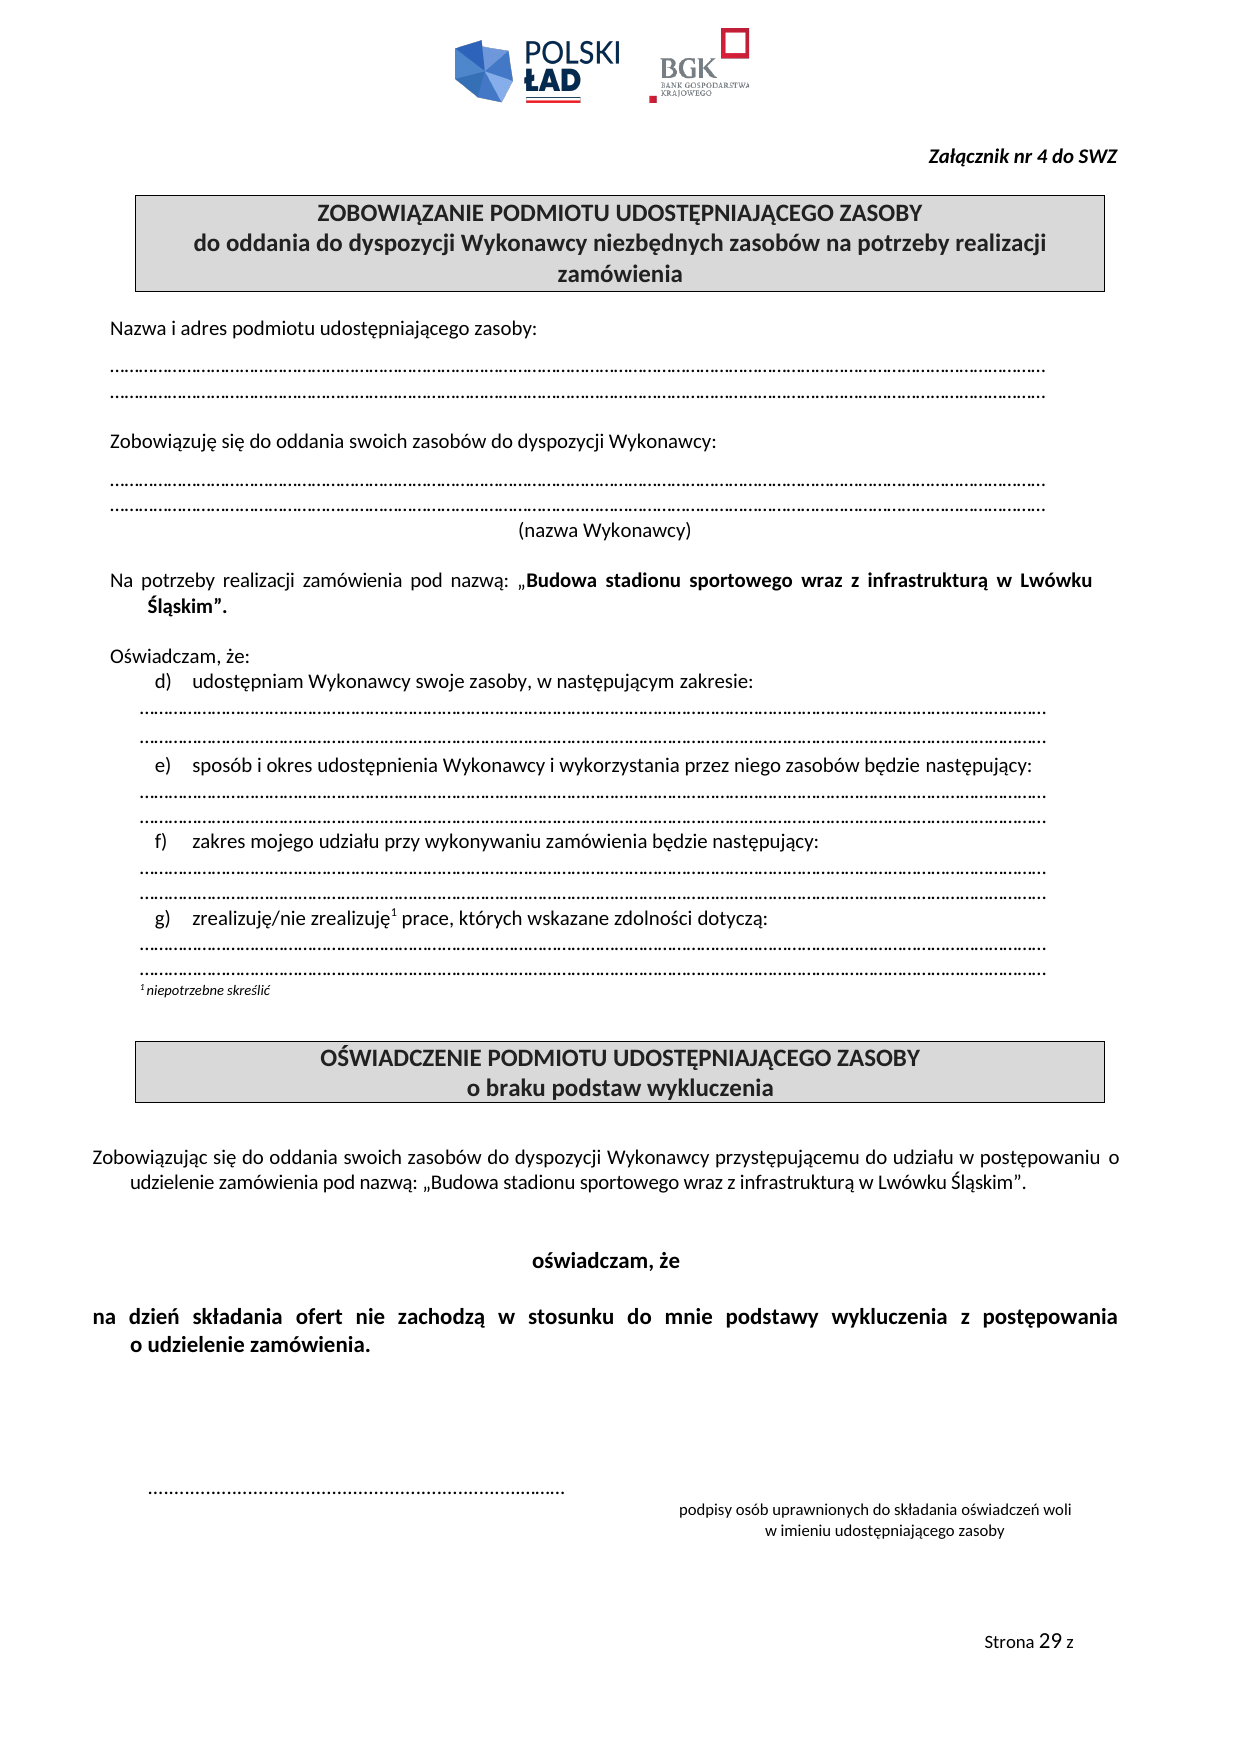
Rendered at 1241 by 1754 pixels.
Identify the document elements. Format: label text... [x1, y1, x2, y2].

text ……………………………………………………………………………………………………………………………………………………………………… [139, 694, 1119, 719]
text oświadczam, że [92, 1246, 1119, 1274]
picture [649, 28, 750, 103]
text w imieniu udostępniającego zasoby [679, 1520, 1090, 1540]
text …………………………………………………………………………………………………………………………………………………………………………… [110, 492, 1119, 517]
text ……………………………………………………………………………………………………………………………………………………………………… [139, 930, 1119, 956]
text (nazwa Wykonawcy) [147, 517, 1062, 542]
text 1 niepotrzebne skreślić [139, 981, 1119, 999]
text ……………………………………………………………………………………………………………………………………………………………………… [139, 803, 1119, 829]
text podpisy osób uprawnionych do składania oświadczeń woli [679, 1499, 1090, 1520]
text …………………………………………………………………………………………………………………………………………………………………………… [110, 378, 1119, 403]
text Zobowiązując się do oddania swoich zasobów do dyspozycji Wykonawcy przystępującemu do udziału w postępowaniu o udzielenie zamówienia pod nazwą: „Budowa stadionu sportowego wraz z infrastrukturą w Lwówku Śląskim”. [92, 1144, 1119, 1195]
list udostępniam Wykonawcy swoje zasoby, w następującym zakresie: [154, 669, 1119, 694]
picture [455, 40, 619, 103]
text Oświadczam, że: [110, 643, 1119, 668]
list zakres mojego udziału przy wykonywaniu zamówienia będzie następujący: [154, 829, 1119, 854]
text Załącznik nr 4 do SWZ [85, 144, 1119, 169]
list zrealizuję/nie zrealizuję1 prace, których wskazane zdolności dotyczą: [154, 905, 1119, 930]
list sposób i okres udostępnienia Wykonawcy i wykorzystania przez niego zasobów będzie następujący: [154, 753, 1119, 778]
text Nazwa i adres podmiotu udostępniającego zasoby: [110, 315, 1119, 340]
text na dzień składania ofert nie zachodzą w stosunku do mnie podstawy wykluczenia z postępowania o udzielenie zamówienia. [92, 1302, 1119, 1358]
text ……………………………………………………………………………………………………………………………………………………………………… [139, 879, 1119, 905]
text …………………………………………………………………………………………………………………………………………………………………………… [110, 466, 1119, 492]
text .......................................................................……... [110, 1474, 1119, 1499]
text …………………………………………………………………………………………………………………………………………………………………………… [110, 352, 1119, 378]
text ……………………………………………………………………………………………………………………………………………………………………… [139, 778, 1119, 803]
text Zobowiązuję się do oddania swoich zasobów do dyspozycji Wykonawcy: [110, 428, 1119, 453]
text ……………………………………………………………………………………………………………………………………………………………………… [139, 723, 1119, 749]
text Na potrzeby realizacji zamówienia pod nazwą: „Budowa stadionu sportowego wraz z infrastrukturą w Lwówku Śląskim”. [110, 567, 1093, 618]
text ……………………………………………………………………………………………………………………………………………………………………… [139, 854, 1119, 879]
text ……………………………………………………………………………………………………………………………………………………………………… [139, 956, 1119, 981]
